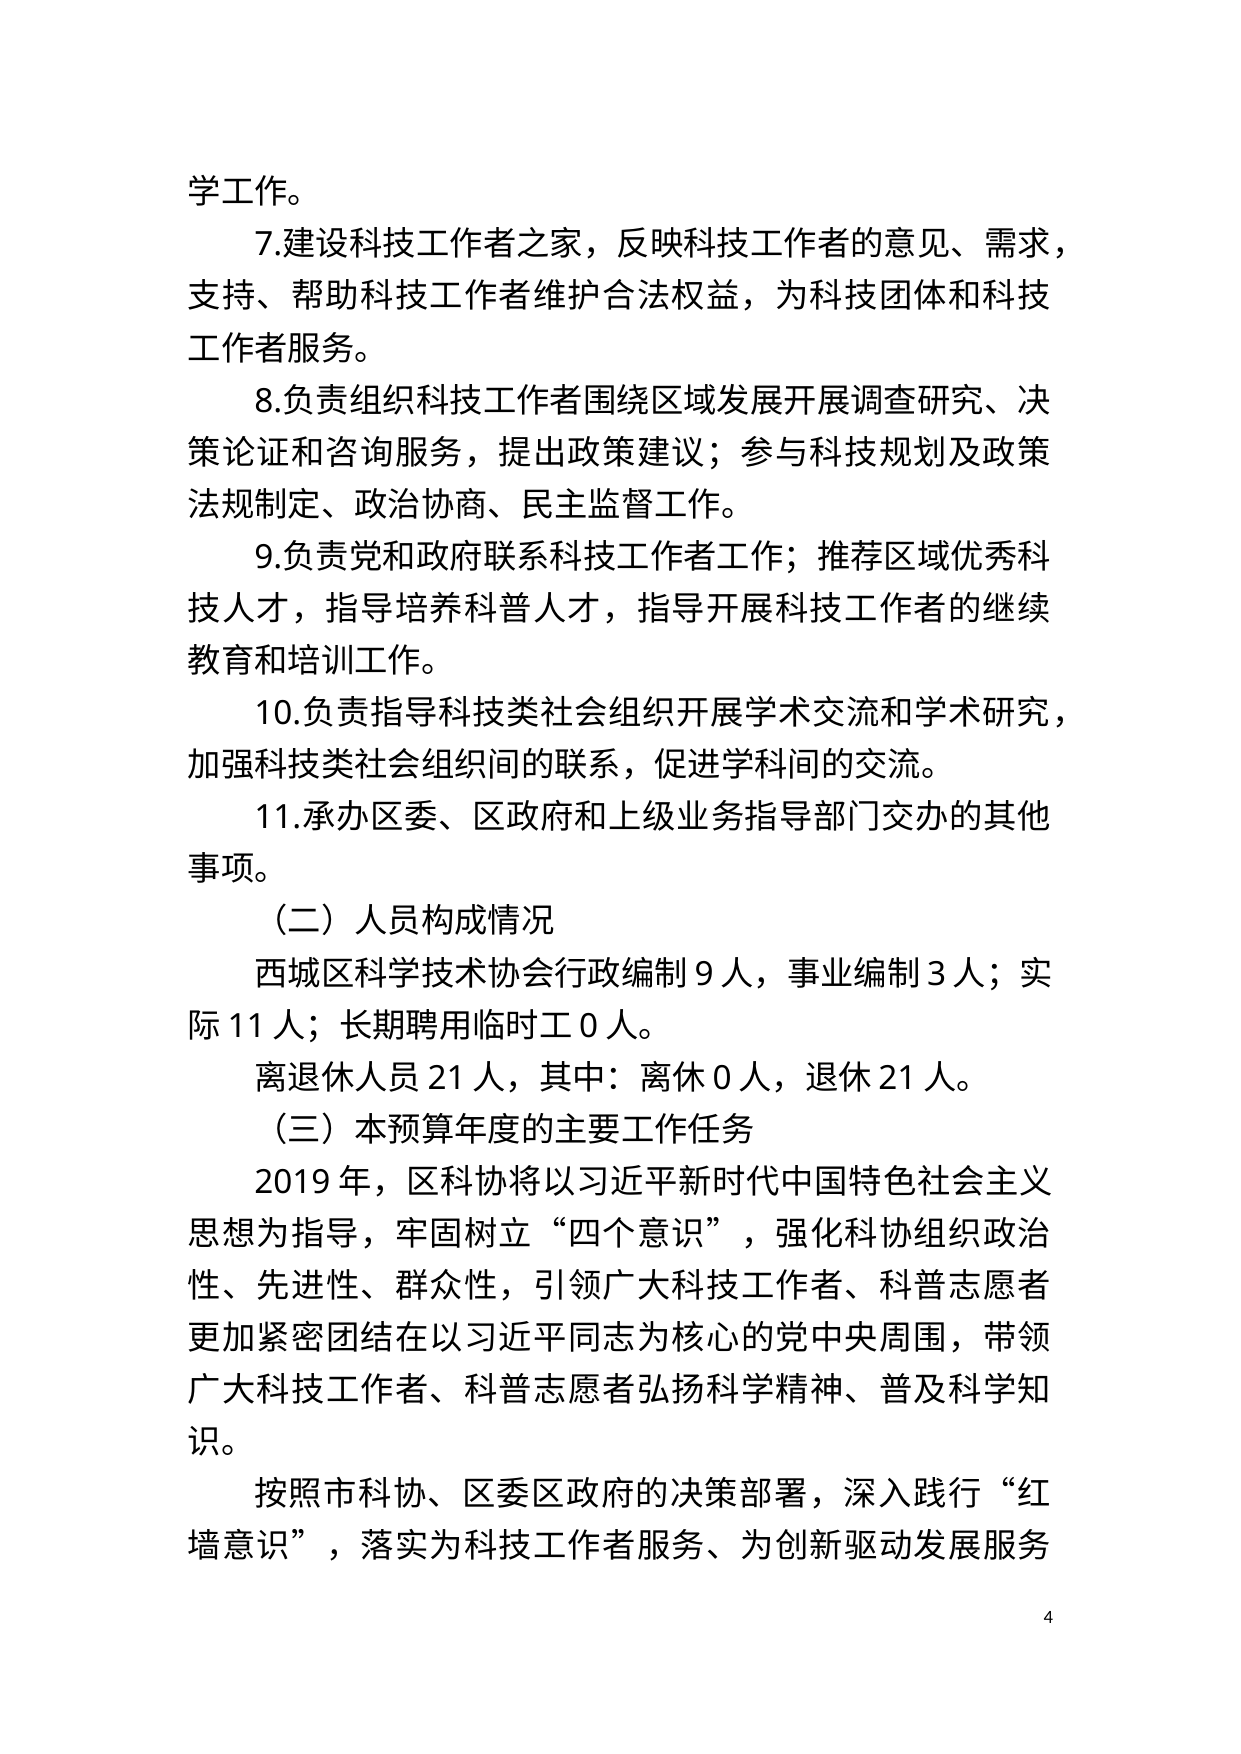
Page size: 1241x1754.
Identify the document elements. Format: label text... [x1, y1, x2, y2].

text 9.负责党和政府联系科技工作者工作；推荐区域优秀科技人才，指导培养科普人才，指导开展科技工作者的继续教育和培训工作。 [187, 527, 1053, 683]
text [187, 162, 1053, 214]
text （三）本预算年度的主要工作任务 [187, 1099, 1053, 1152]
text 10.负责指导科技类社会组织开展学术交流和学术研究，加强科技类社会组织间的联系，促进学科间的交流。 [187, 683, 1053, 787]
text 2019年，区科协将以习近平新时代中国特色社会主义思想为指导，牢固树立“四个意识”，强化科协组织政治性、先进性、群众性，引领广大科技工作者、科普志愿者更加紧密团结在以习近平同志为核心的党中央周围，带领广大科技工作者、科普志愿者弘扬科学精神、普及科学知识。 [187, 1152, 1053, 1464]
text 8.负责组织科技工作者围绕区域发展开展调查研究、决策论证和咨询服务，提出政策建议；参与科技规划及政策法规制定、政治协商、民主监督工作。 [187, 370, 1053, 527]
text （二）人员构成情况 [187, 891, 1053, 943]
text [187, 1464, 1053, 1568]
text 西城区科学技术协会行政编制9人，事业编制3人；实际11人；长期聘用临时工0人。 [187, 943, 1053, 1047]
text 7.建设科技工作者之家，反映科技工作者的意见、需求，支持、帮助科技工作者维护合法权益，为科技团体和科技工作者服务。 [187, 214, 1053, 370]
text 离退休人员21人，其中：离休0人，退休21人。 [187, 1047, 1053, 1099]
text 11.承办区委、区政府和上级业务指导部门交办的其他事项。 [187, 787, 1053, 891]
